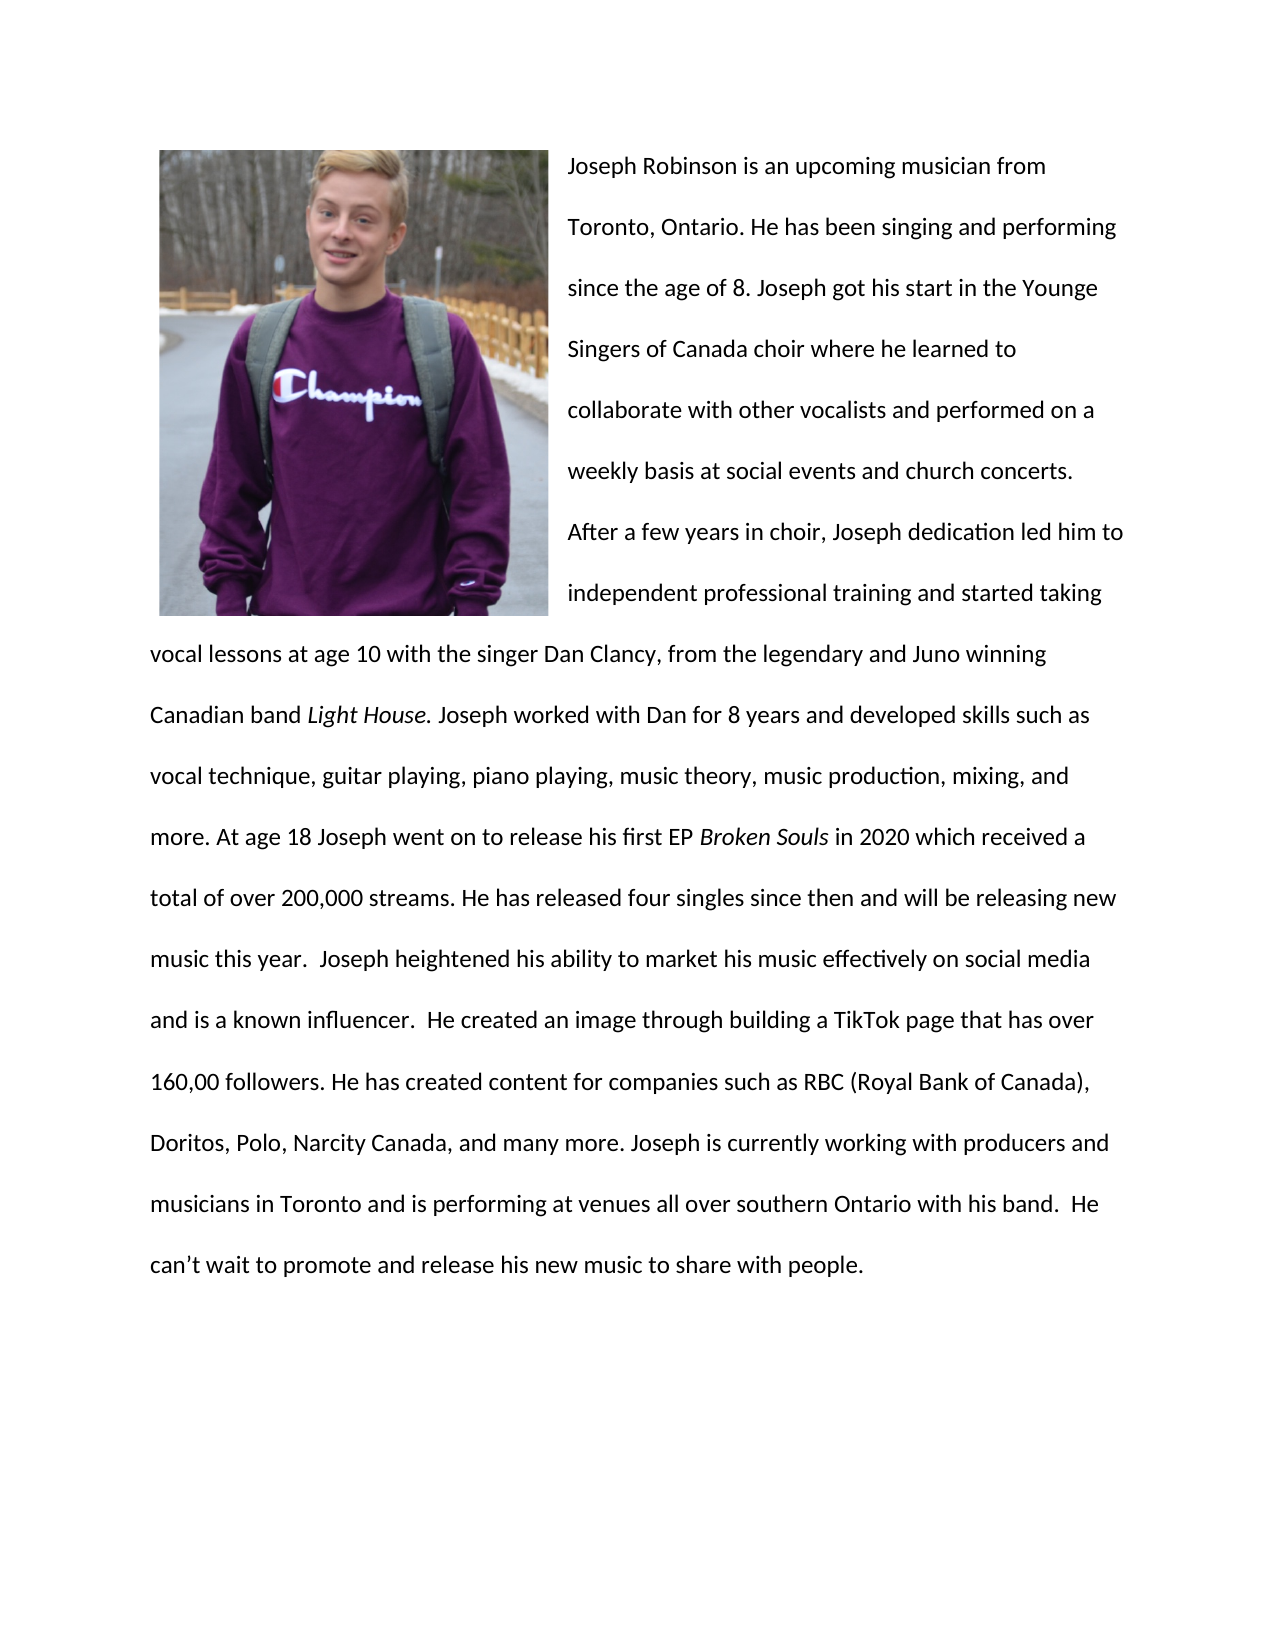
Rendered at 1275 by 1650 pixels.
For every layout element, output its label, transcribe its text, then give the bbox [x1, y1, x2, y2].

picture [159, 150, 549, 616]
text Joseph Robinson is an upcoming musician from Toronto, Ontario. He has been singing and performing since the age of 8. Joseph got his start in the Younge Singers of Canada choir where he learned to collaborate with other vocalists and performed on a weekly basis at social events and church concerts. After a few years in choir, Joseph dedication led him to independent professional training and started taking vocal lessons at age 10 with the singer Dan Clancy, from the legendary and Juno winning Canadian band Light House. Joseph worked with Dan for 8 years and developed skills such as vocal technique, guitar playing, piano playing, music theory, music production, mixing, and more. At age 18 Joseph went on to release his first EP Broken Souls in 2020 which received a total of over 200,000 streams. He has released four singles since then and will be releasing new music this year. Joseph heightened his ability to market his music effectively on social media and is a known influencer. He created an image through building a TikTok page that has over 160,00 followers. He has created content for companies such as RBC (Royal Bank of Canada), Doritos, Polo, Narcity Canada, and many more. Joseph is currently working with producers and musicians in Toronto and is performing at venues all over southern Ontario with his band. He can’t wait to promote and release his new music to share with people. [150, 150, 1125, 1279]
